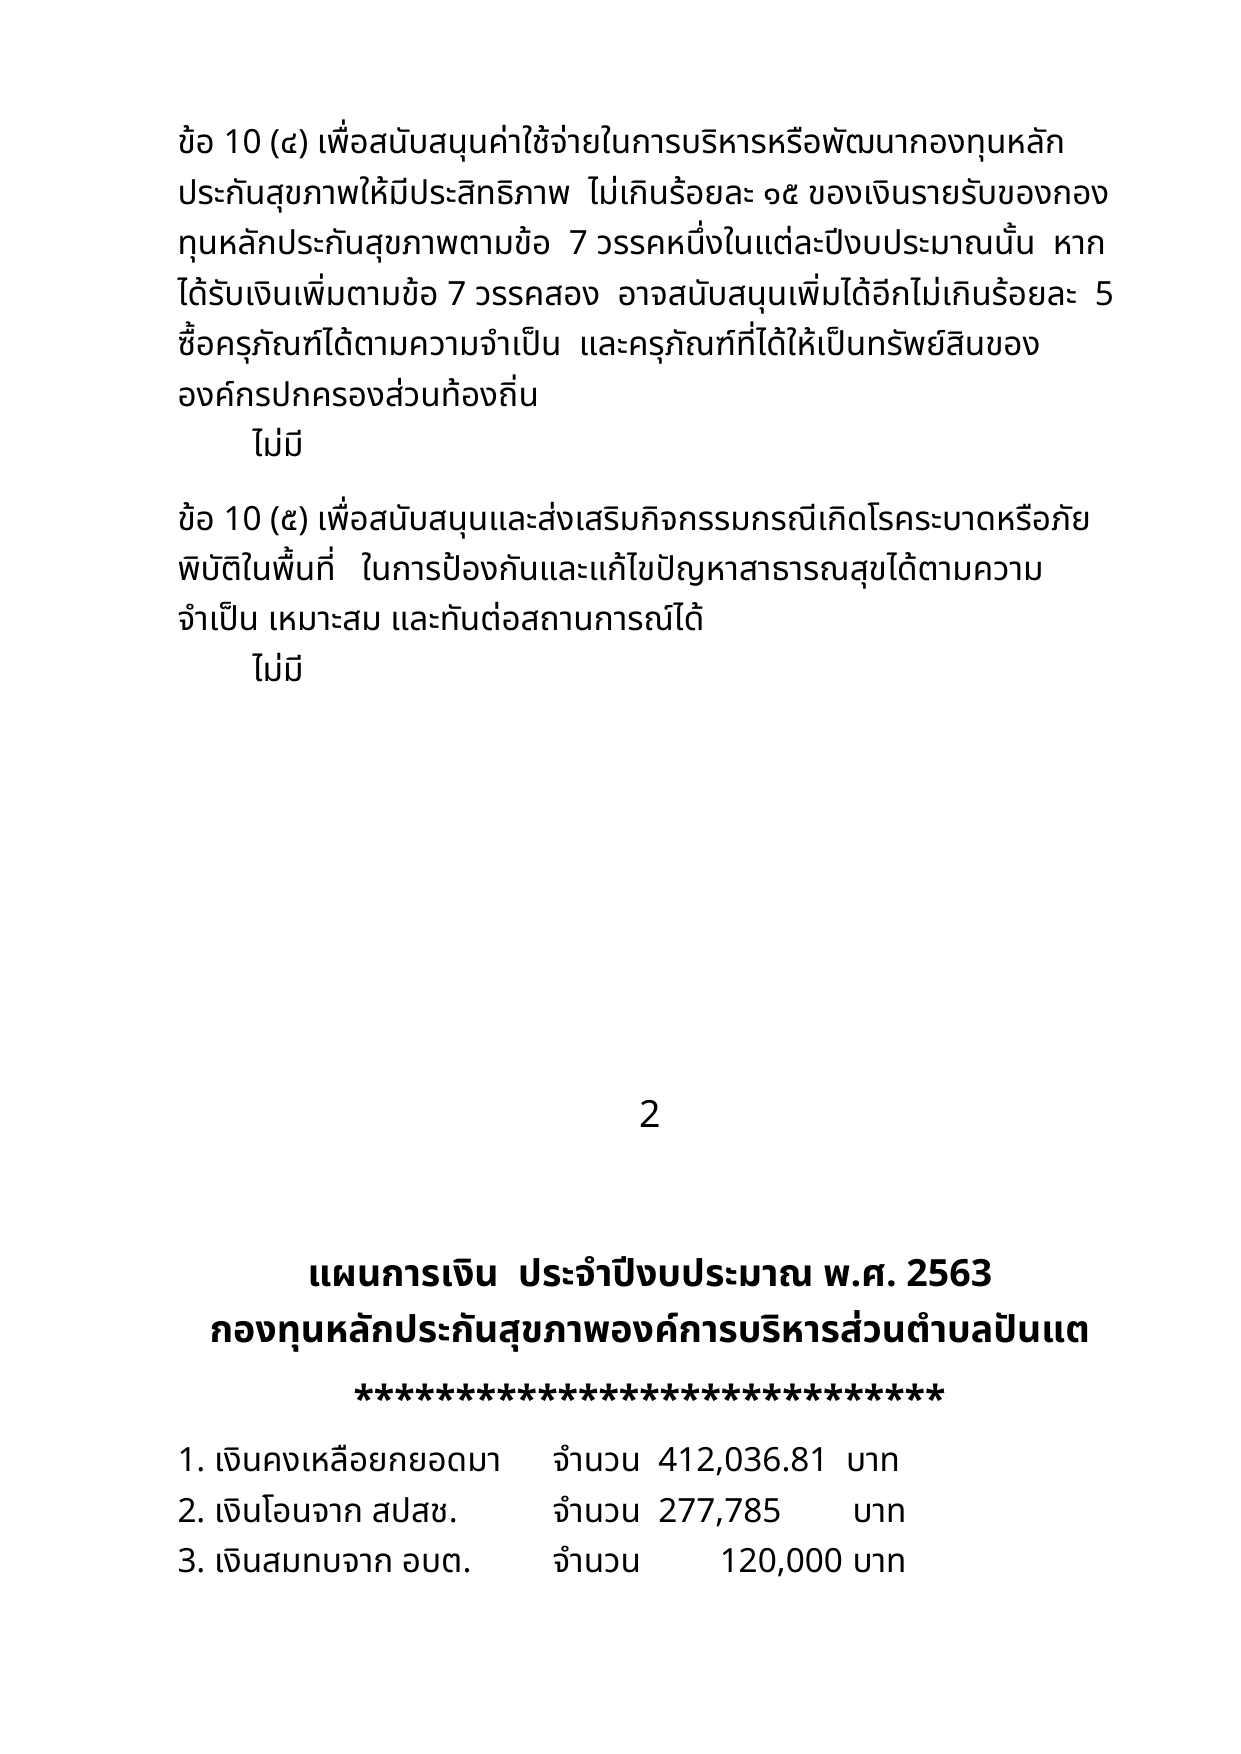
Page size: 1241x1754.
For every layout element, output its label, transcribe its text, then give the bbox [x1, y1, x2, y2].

text 3. เงินสมทบจาก อบต. จำนวน 120,000 บาท [177, 1537, 1122, 1588]
text ***************************** [177, 1372, 1122, 1423]
text แผนการเงิน ประจำปีงบประมาณ พ.ศ. 2563 [177, 1246, 1122, 1303]
text ข้อ 10 (๕) เพื่อสนับสนุนและส่งเสริมกิจกรรมกรณีเกิดโรคระบาดหรือภัยพิบัติในพื้นที่ ในการป้องกันและแก้ไขปัญหาสาธารณสุขได้ตามความจำเป็น เหมาะสม และทันต่อสถานการณ์ได้ [177, 494, 1122, 646]
text 1. เงินคงเหลือยกยอดมา จำนวน 412,036.81 บาท [177, 1436, 1122, 1486]
text ข้อ 10 (๔) เพื่อสนับสนุนค่าใช้จ่ายในการบริหารหรือพัฒนากองทุนหลักประกันสุขภาพให้มีประสิทธิภาพ ไม่เกินร้อยละ ๑๕ ของเงินรายรับของกองทุนหลักประกันสุขภาพตามข้อ 7 วรรคหนึ่งในแต่ละปีงบประมาณนั้น หากได้รับเงินเพิ่มตามข้อ 7 วรรคสอง อาจสนับสนุนเพิ่มได้อีกไม่เกินร้อยละ 5 ซื้อครุภัณฑ์ได้ตามความจำเป็น และครุภัณฑ์ที่ได้ให้เป็นทรัพย์สินขององค์กรปกครองส่วนท้องถิ่น [177, 118, 1122, 421]
text กองทุนหลักประกันสุขภาพองค์การบริหารส่วนตำบลปันแต [177, 1303, 1122, 1360]
text 2 [177, 1087, 1122, 1138]
text ไม่มี [177, 646, 1122, 696]
text ไม่มี [177, 421, 1122, 472]
text 2. เงินโอนจาก สปสช. จำนวน 277,785 บาท [177, 1486, 1122, 1537]
